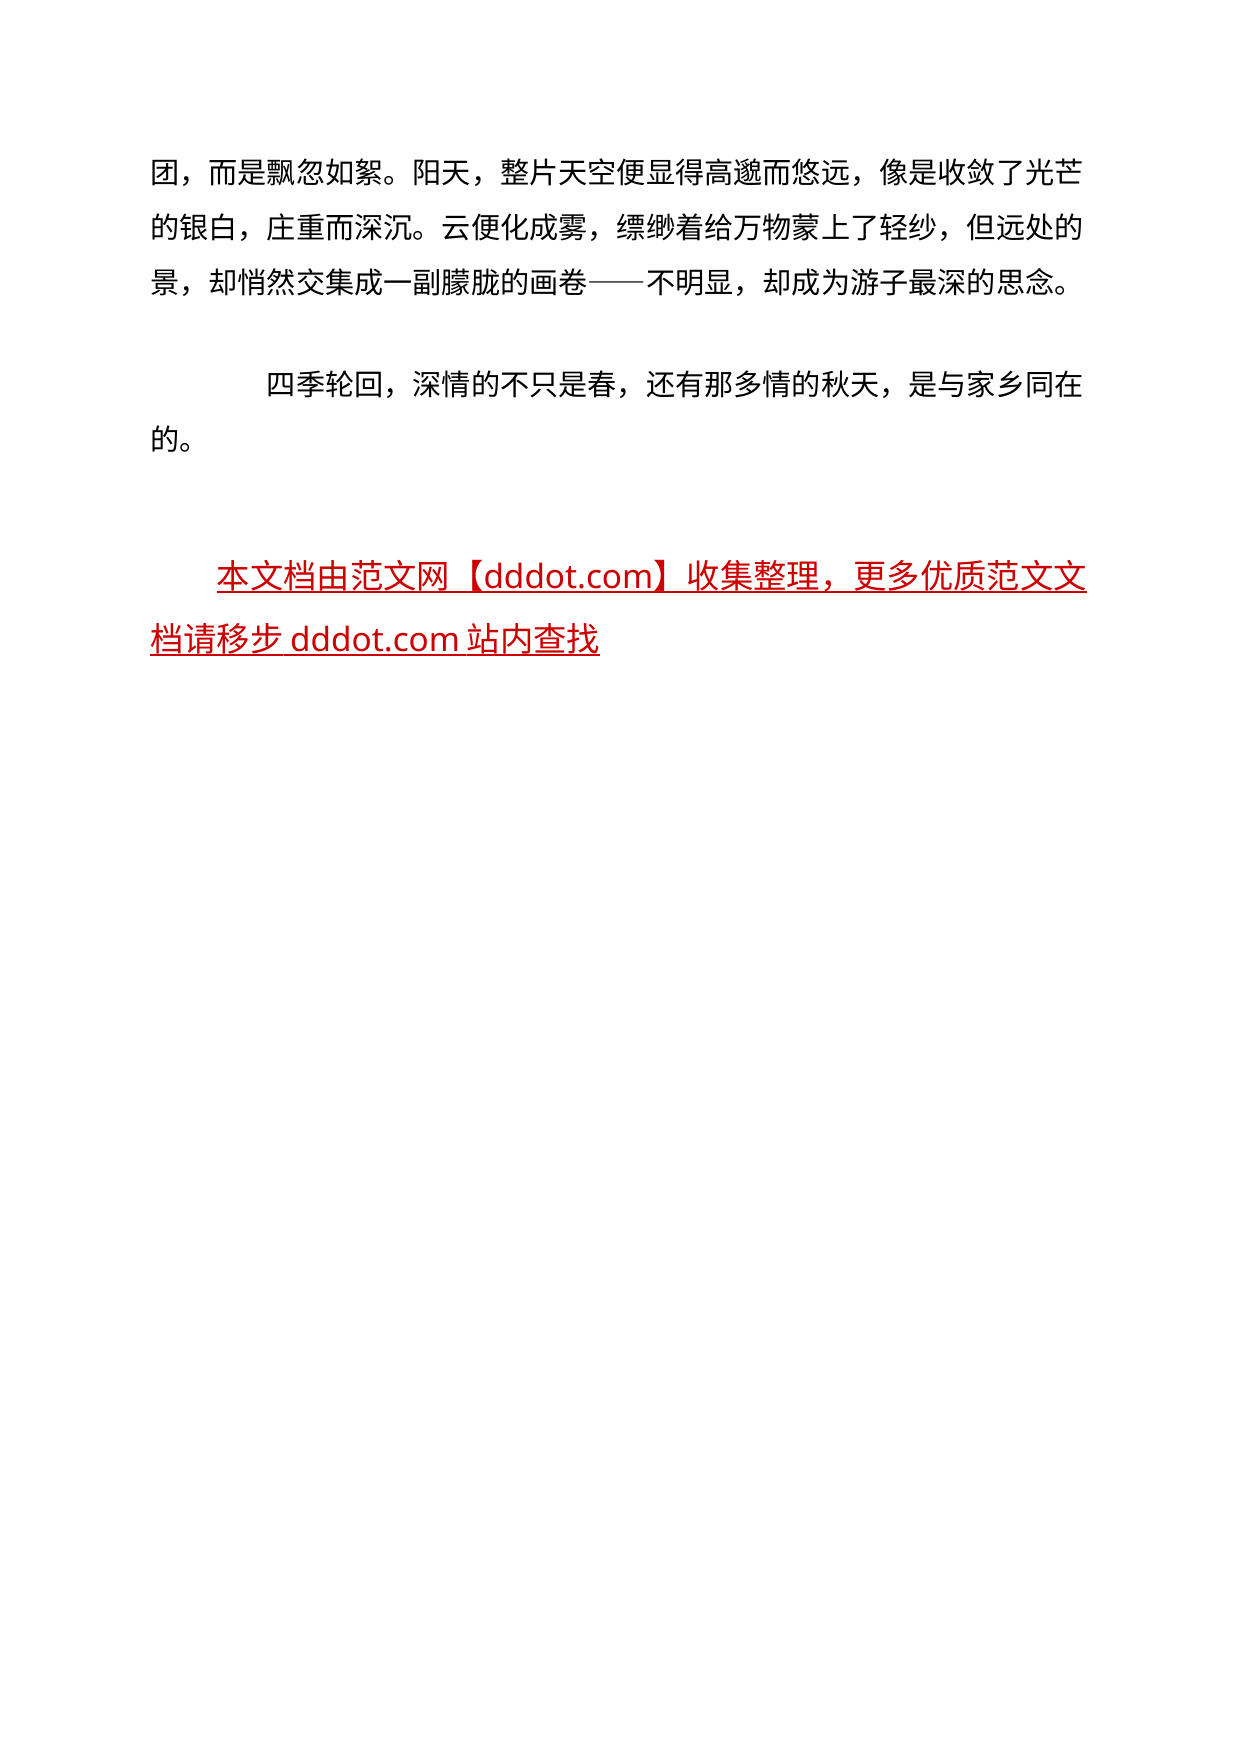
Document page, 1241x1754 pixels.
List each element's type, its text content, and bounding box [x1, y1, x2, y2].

text 本文档由范文网【dddot.com】收集整理，更多优质范文文档请移步dddot.com站内查找 [150, 549, 1090, 661]
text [150, 150, 1090, 302]
text 四季轮回，深情的不只是春，还有那多情的秋天，是与家乡同在的。 [150, 362, 1090, 459]
